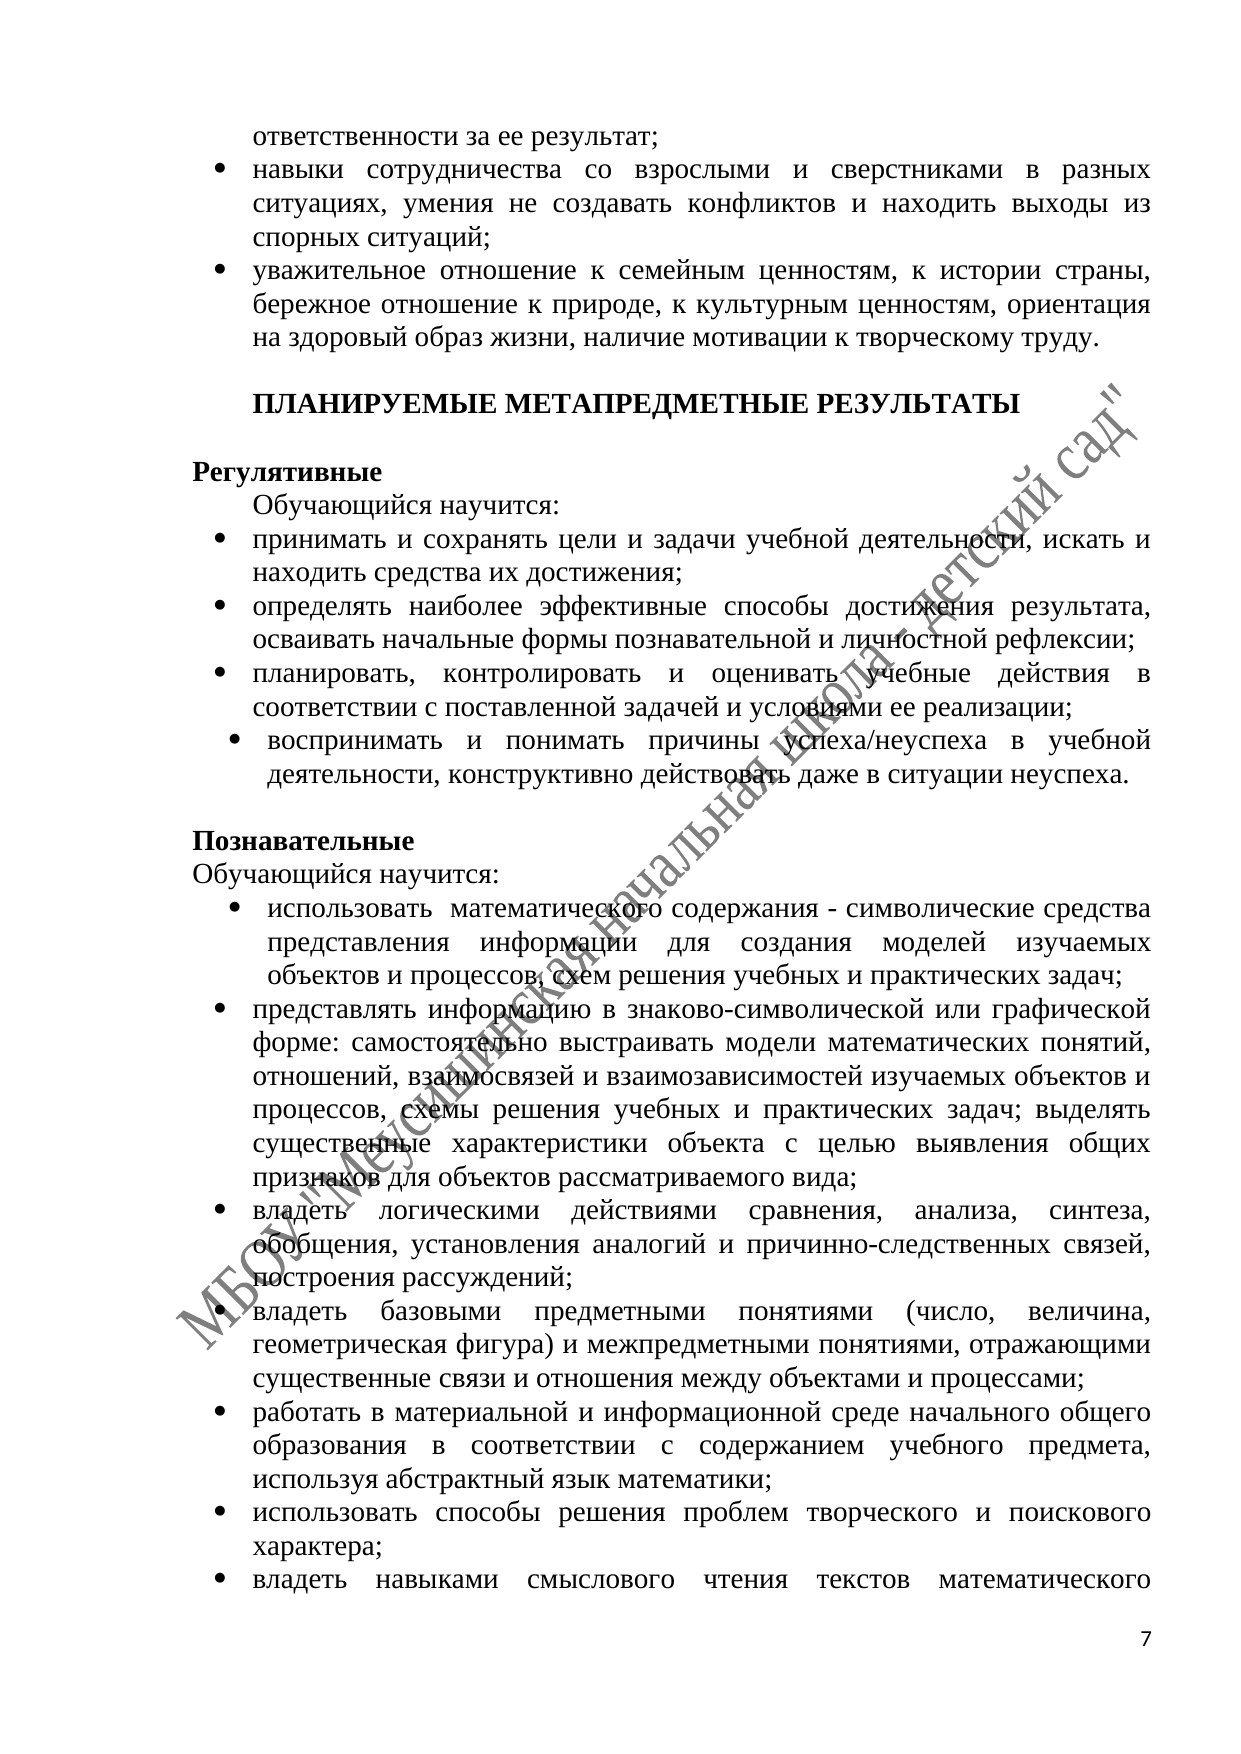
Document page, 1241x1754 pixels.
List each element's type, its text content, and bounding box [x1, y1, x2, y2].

list принимать и сохранять цели и задачи учебной деятельности, искать и находить средства их достижения; [215, 521, 1152, 588]
list Обучающийся научится: [192, 857, 1152, 890]
list навыки сотрудничества со взрослыми и сверстниками в разных ситуациях, умения не создавать конфликтов и находить выходы из спорных ситуаций; [215, 152, 1152, 252]
list Регулятивные [192, 454, 1152, 487]
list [215, 118, 1152, 152]
list ПЛАНИРУЕМЫЕ МЕТАПРЕДМЕТНЫЕ РЕЗУЛЬТАТЫ [252, 387, 1152, 420]
list владеть базовыми предметными понятиями (число, величина, геометрическая фигура) и межпредметными понятиями, отражающими существенные связи и отношения между объектами и процессами; [215, 1293, 1152, 1394]
list планировать, контролировать и оценивать учебные действия в соответствии с поставленной задачей и условиями ее реализации; [215, 655, 1152, 722]
list Обучающийся научится: [252, 487, 1152, 521]
list Познавательные [192, 823, 1152, 857]
list представлять информацию в знаково-символической или графической форме: самостоятельно выстраивать модели математических понятий, отношений, взаимосвязей и взаимозависимостей изучаемых объектов и процессов, схемы решения учебных и практических задач; выделять существенные характеристики объекта с целью выявления общих признаков для объектов рассматриваемого вида; [215, 991, 1152, 1192]
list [215, 1562, 1152, 1595]
list владеть логическими действиями сравнения, анализа, синтеза, обобщения, установления аналогий и причинно-следственных связей, построения рассуждений; [215, 1192, 1152, 1293]
list определять наиболее эффективные способы достижения результата, осваивать начальные формы познавательной и личностной рефлексии; [215, 588, 1152, 655]
list использовать математического содержания - символические средства представления информации для создания моделей изучаемых объектов и процессов, схем решения учебных и практических задач; [229, 890, 1152, 991]
list использовать способы решения проблем творческого и поискового характера; [215, 1494, 1152, 1562]
list уважительное отношение к семейным ценностям, к истории страны, бережное отношение к природе, к культурным ценностям, ориентация на здоровый образ жизни, наличие мотивации к творческому труду. [215, 252, 1152, 353]
list работать в материальной и информационной среде начального общего образования в соответствии с содержанием учебного предмета, используя абстрактный язык математики; [215, 1394, 1152, 1494]
list воспринимать и понимать причины успеха/неуспеха в учебной деятельности, конструктивно действовать даже в ситуации неуспеха. [229, 722, 1152, 789]
